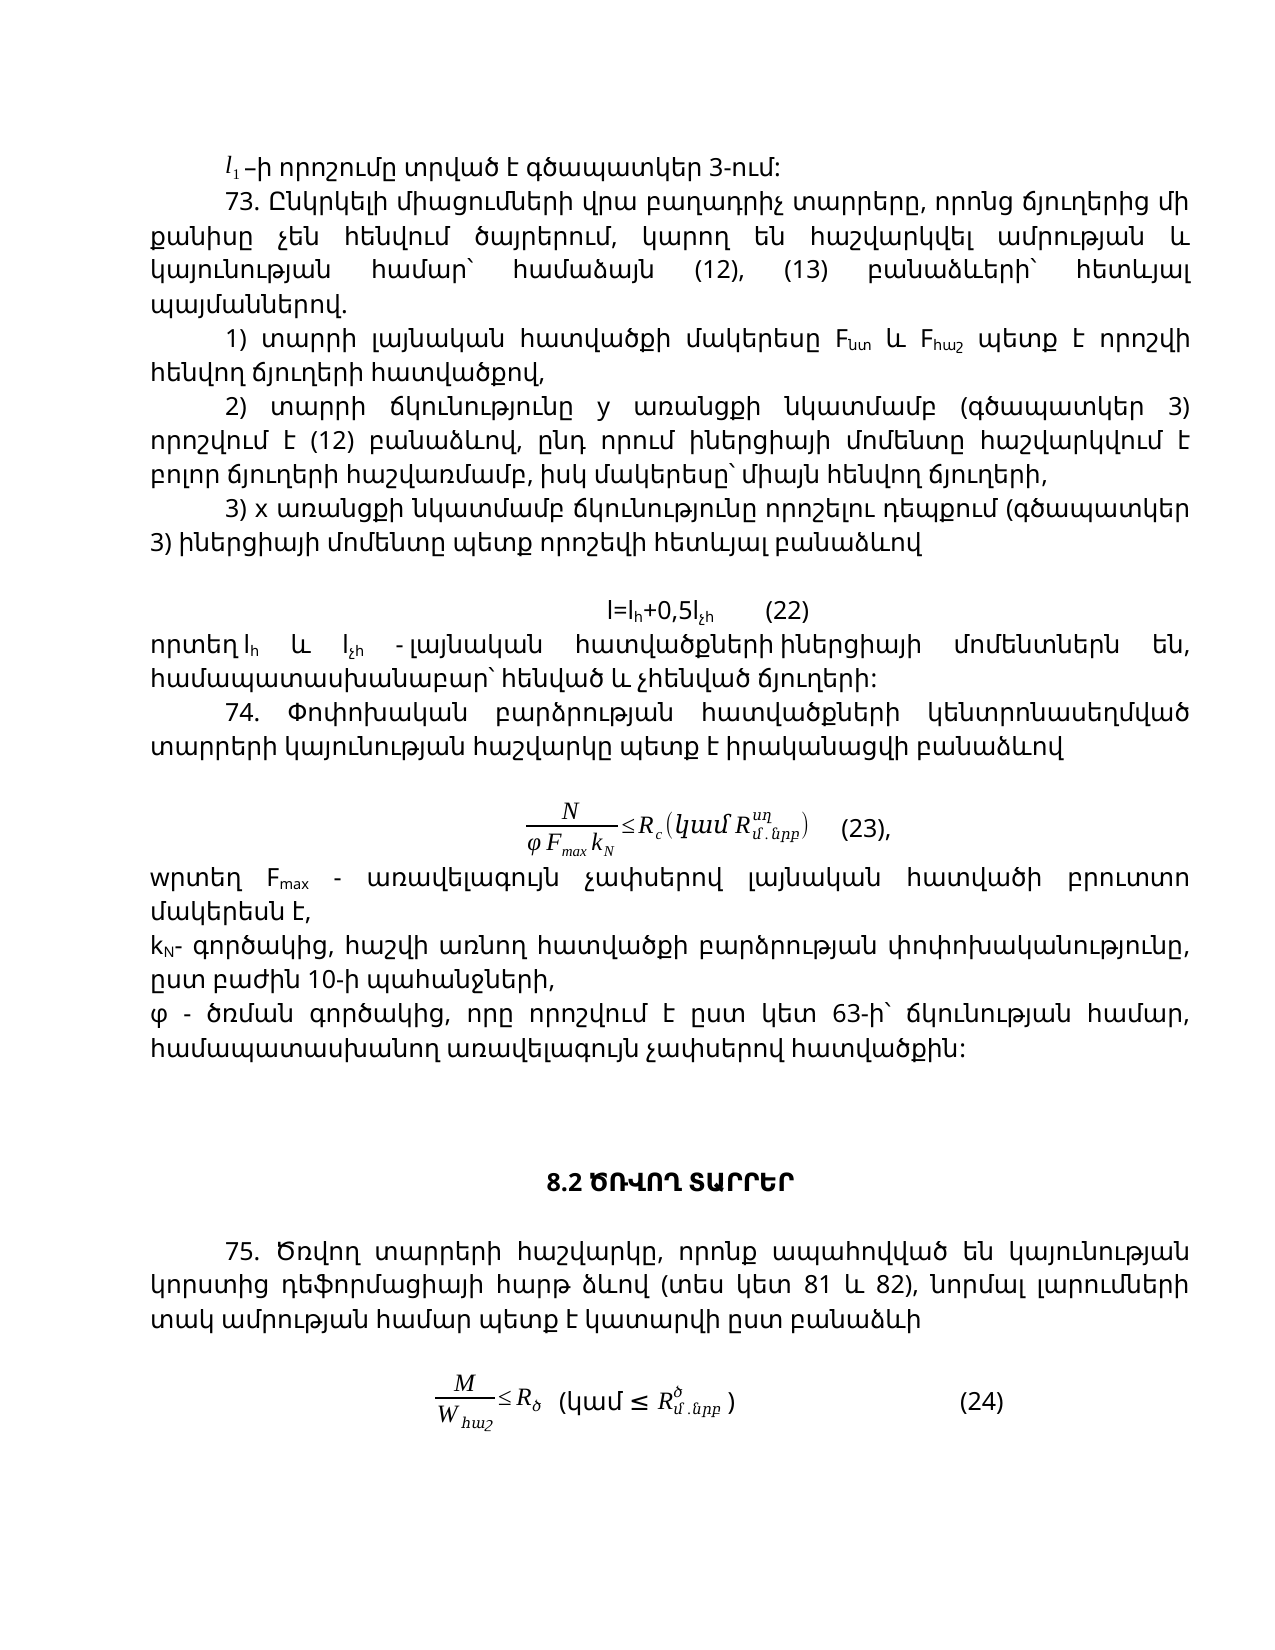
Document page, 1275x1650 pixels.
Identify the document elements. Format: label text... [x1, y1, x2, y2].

text (23), [150, 797, 1191, 860]
text որտեղ lհ և lչհ - լայնական հատվածքների իներցիայի մոմենտներն են, համապատասխանաբար՝ հենված և չհենված ճյուղերի: [150, 627, 1191, 695]
text 1) տարրի լայնական հատվածքի մակերեսը Fնտ և Fհաշ պետք է որոշվի հենվող ճյուղերի հատվածքով, [150, 320, 1191, 388]
text l=lհ+0,5lչհ (22) [150, 593, 1191, 627]
text kN- գործակից, հաշվի առնող հատվածքի բարձրության փոփոխականությունը, ըստ բաժին 10-ի պահանջների, [150, 928, 1191, 996]
text 75. Ծռվող տարրերի հաշվարկը, որոնք ապահովված են կայունության կորստից դեֆորմացիայի հարթ ձևով (տես կետ 81 և 82), նորմալ լարումների տակ ամրության համար պետք է կատարվի ըստ բանաձևի [150, 1233, 1191, 1335]
text (կամ ≤ ) (24) [150, 1369, 1125, 1432]
text wրտեղ Fmax - առավելագույն չափսերով լայնական հատվածի բրուտտո մակերեսն է, [150, 860, 1191, 928]
text –ի որոշումը տրված է գծապատկեր 3-ում: [150, 150, 1191, 184]
text 3) x առանցքի նկատմամբ ճկունությունը որոշելու դեպքում (գծապատկեր 3) իներցիայի մոմենտը պետք որոշեվի հետևյալ բանաձևով [150, 491, 1191, 559]
text 2) տարրի ճկունությունը y առանցքի նկատմամբ (գծապատկեր 3) որոշվում է (12) բանաձևով, ընդ որում իներցիայի մոմենտը հաշվարկվում է բոլոր ճյուղերի հաշվառմամբ, իսկ մակերեսը՝ միայն հենվող ճյուղերի, [150, 388, 1191, 491]
text 74. Փոփոխական բարձրության հատվածքների կենտրոնասեղմված տարրերի կայունության հաշվարկը պետք է իրականացվի բանաձևով [150, 695, 1191, 763]
text φ - ծռման գործակից, որը որոշվում է ըստ կետ 63-ի՝ ճկունության համար, համապատասխանող առավելագույն չափսերով հատվածքին: [150, 996, 1191, 1064]
text 8.2 ԾՌՎՈՂ ՏԱՐՐԵՐ [150, 1165, 1191, 1199]
text 73. Ընկրկելի միացումների վրա բաղադրիչ տարրերը, որոնց ճյուղերից մի քանիսը չեն հենվում ծայրերում, կարող են հաշվարկվել ամրության և կայունության համար՝ համաձայն (12), (13) բանաձևերի՝ հետևյալ պայմաններով. [150, 184, 1191, 320]
